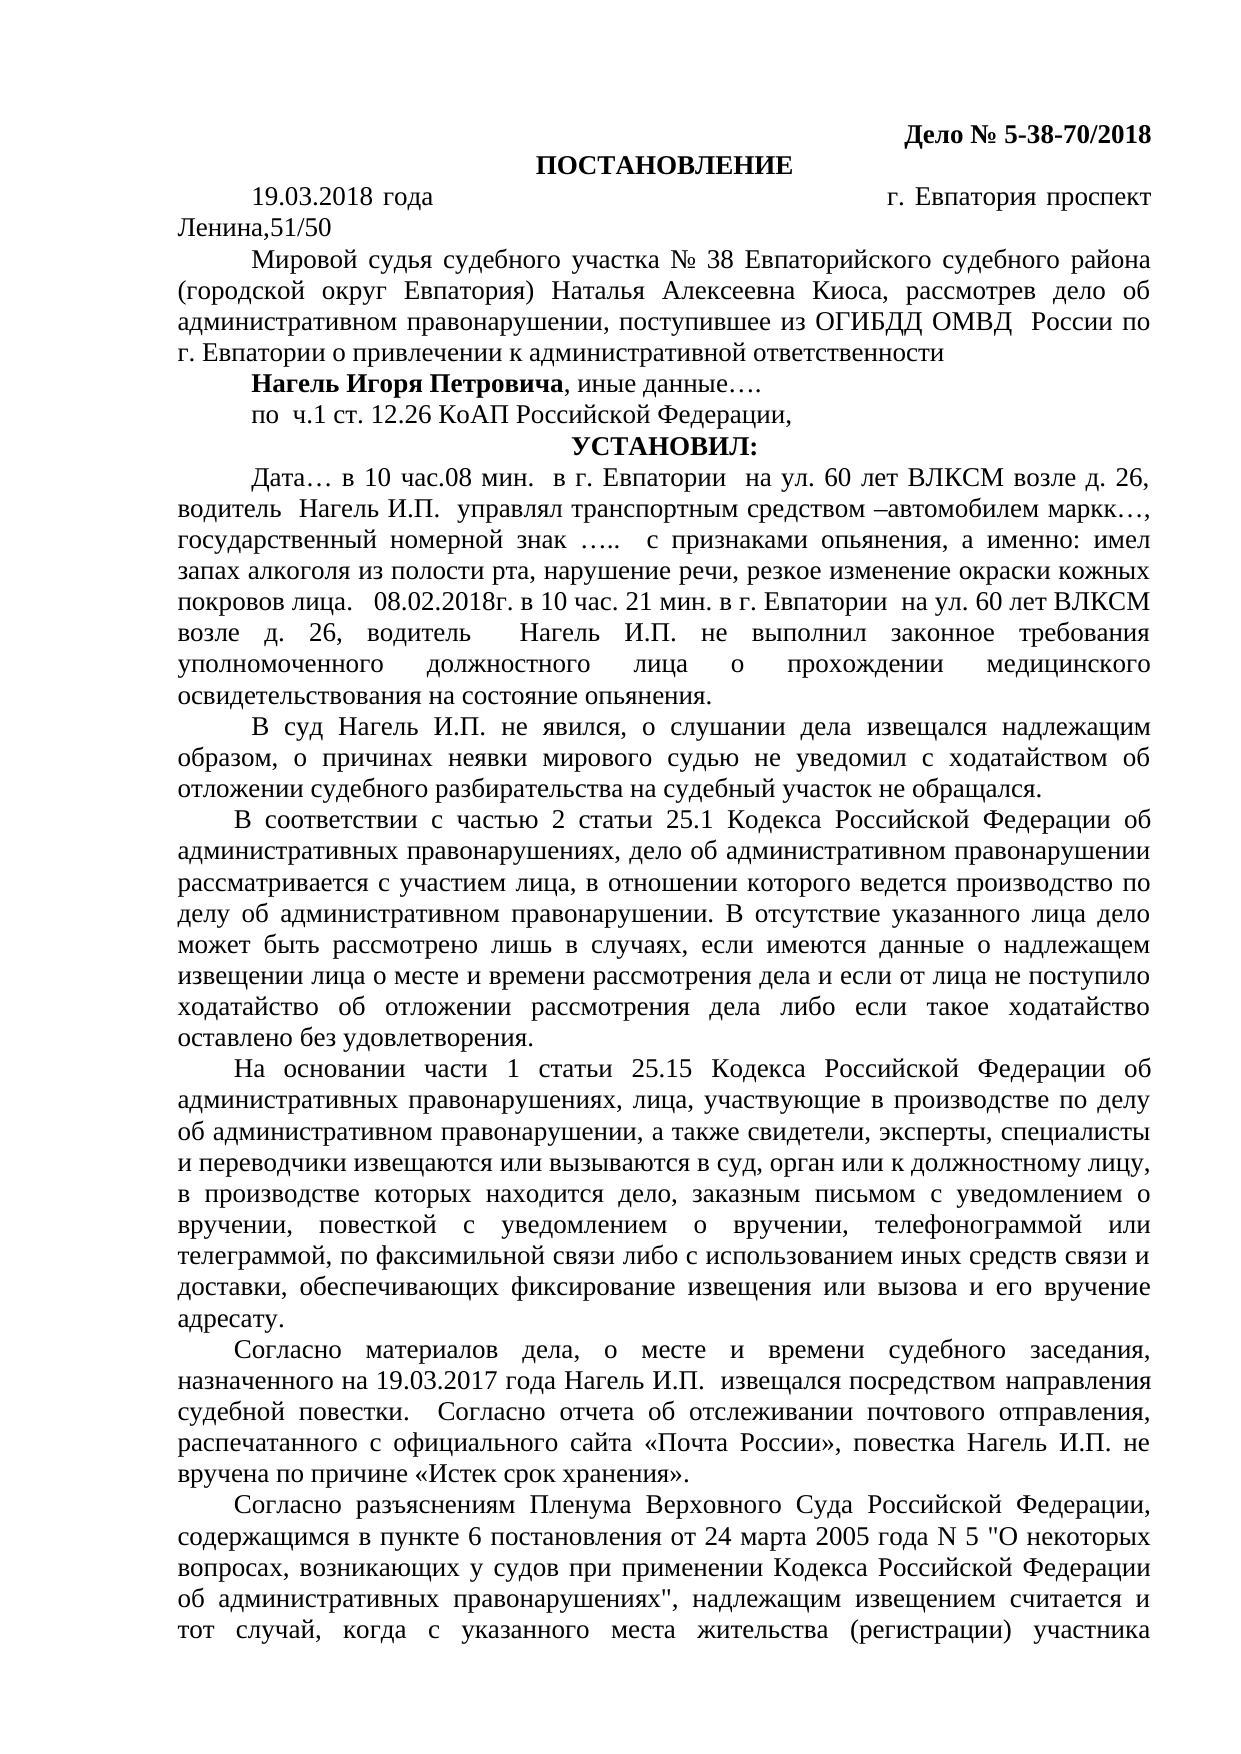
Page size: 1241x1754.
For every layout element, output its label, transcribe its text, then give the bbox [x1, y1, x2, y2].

text по ч.1 ст. 12.26 КоАП Российской Федерации, [177, 398, 1152, 429]
text УСТАНОВИЛ: [177, 429, 1152, 461]
text На основании части 1 статьи 25.15 Кодекса Российской Федерации об административных правонарушениях, лица, участвующие в производстве по делу об административном правонарушении, а также свидетели, эксперты, специалисты и переводчики извещаются или вызываются в суд, орган или к должностному лицу, в производстве которых находится дело, заказным письмом с уведомлением о вручении, повесткой с уведомлением о вручении, телефонограммой или телеграммой, по факсимильной связи либо с использованием иных средств связи и доставки, обеспечивающих фиксирование извещения или вызова и его вручение адресату. [177, 1052, 1152, 1333]
text ПОСТАНОВЛЕНИЕ [177, 149, 1152, 180]
text В суд Нагель И.П. не явился, о слушании дела извещался надлежащим образом, о причинах неявки мирового судью не уведомил с ходатайством об отложении судебного разбирательства на судебный участок не обращался. [177, 710, 1152, 803]
text В соответствии с частью 2 статьи 25.1 Кодекса Российской Федерации об административных правонарушениях, дело об административном правонарушении рассматривается с участием лица, в отношении которого ведется производство по делу об административном правонарушении. В отсутствие указанного лица дело может быть рассмотрено лишь в случаях, если имеются данные о надлежащем извещении лица о месте и времени рассмотрения дела и если от лица не поступило ходатайство об отложении рассмотрения дела либо если такое ходатайство оставлено без удовлетворения. [177, 803, 1152, 1052]
text Дата… в 10 час.08 мин. в г. Евпатории на ул. 60 лет ВЛКСМ возле д. 26, водитель Нагель И.П. управлял транспортным средством –автомобилем маркк…, государственный номерной знак ….. с признаками опьянения, а именно: имел запах алкоголя из полости рта, нарушение речи, резкое изменение окраски кожных покровов лица. 08.02.2018г. в 10 час. 21 мин. в г. Евпатории на ул. 60 лет ВЛКСМ возле д. 26, водитель Нагель И.П. не выполнил законное требования уполномоченного должностного лица о прохождении медицинского освидетельствования на состояние опьянения. [177, 461, 1152, 710]
text Нагель Игоря Петровича, иные данные…. [177, 367, 1152, 398]
text Согласно материалов дела, о месте и времени судебного заседания, назначенного на 19.03.2017 года Нагель И.П. извещался посредством направления судебной повестки. Согласно отчета об отслеживании почтового отправления, распечатанного с официального сайта «Почта России», повестка Нагель И.П. не вручена по причине «Истек срок хранения». [177, 1333, 1152, 1488]
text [177, 1488, 1152, 1644]
text Дело № 5-38-70/2018 [177, 118, 1152, 149]
text 19.03.2018 года г. Евпатория проспект Ленина,51/50 [177, 180, 1152, 243]
text Мировой судья судебного участка № 38 Евпаторийского судебного района (городской округ Евпатория) Наталья Алексеевна Киоса, рассмотрев дело об административном правонарушении, поступившее из ОГИБДД ОМВД России по г. Евпатории о привлечении к административной ответственности [177, 243, 1152, 367]
